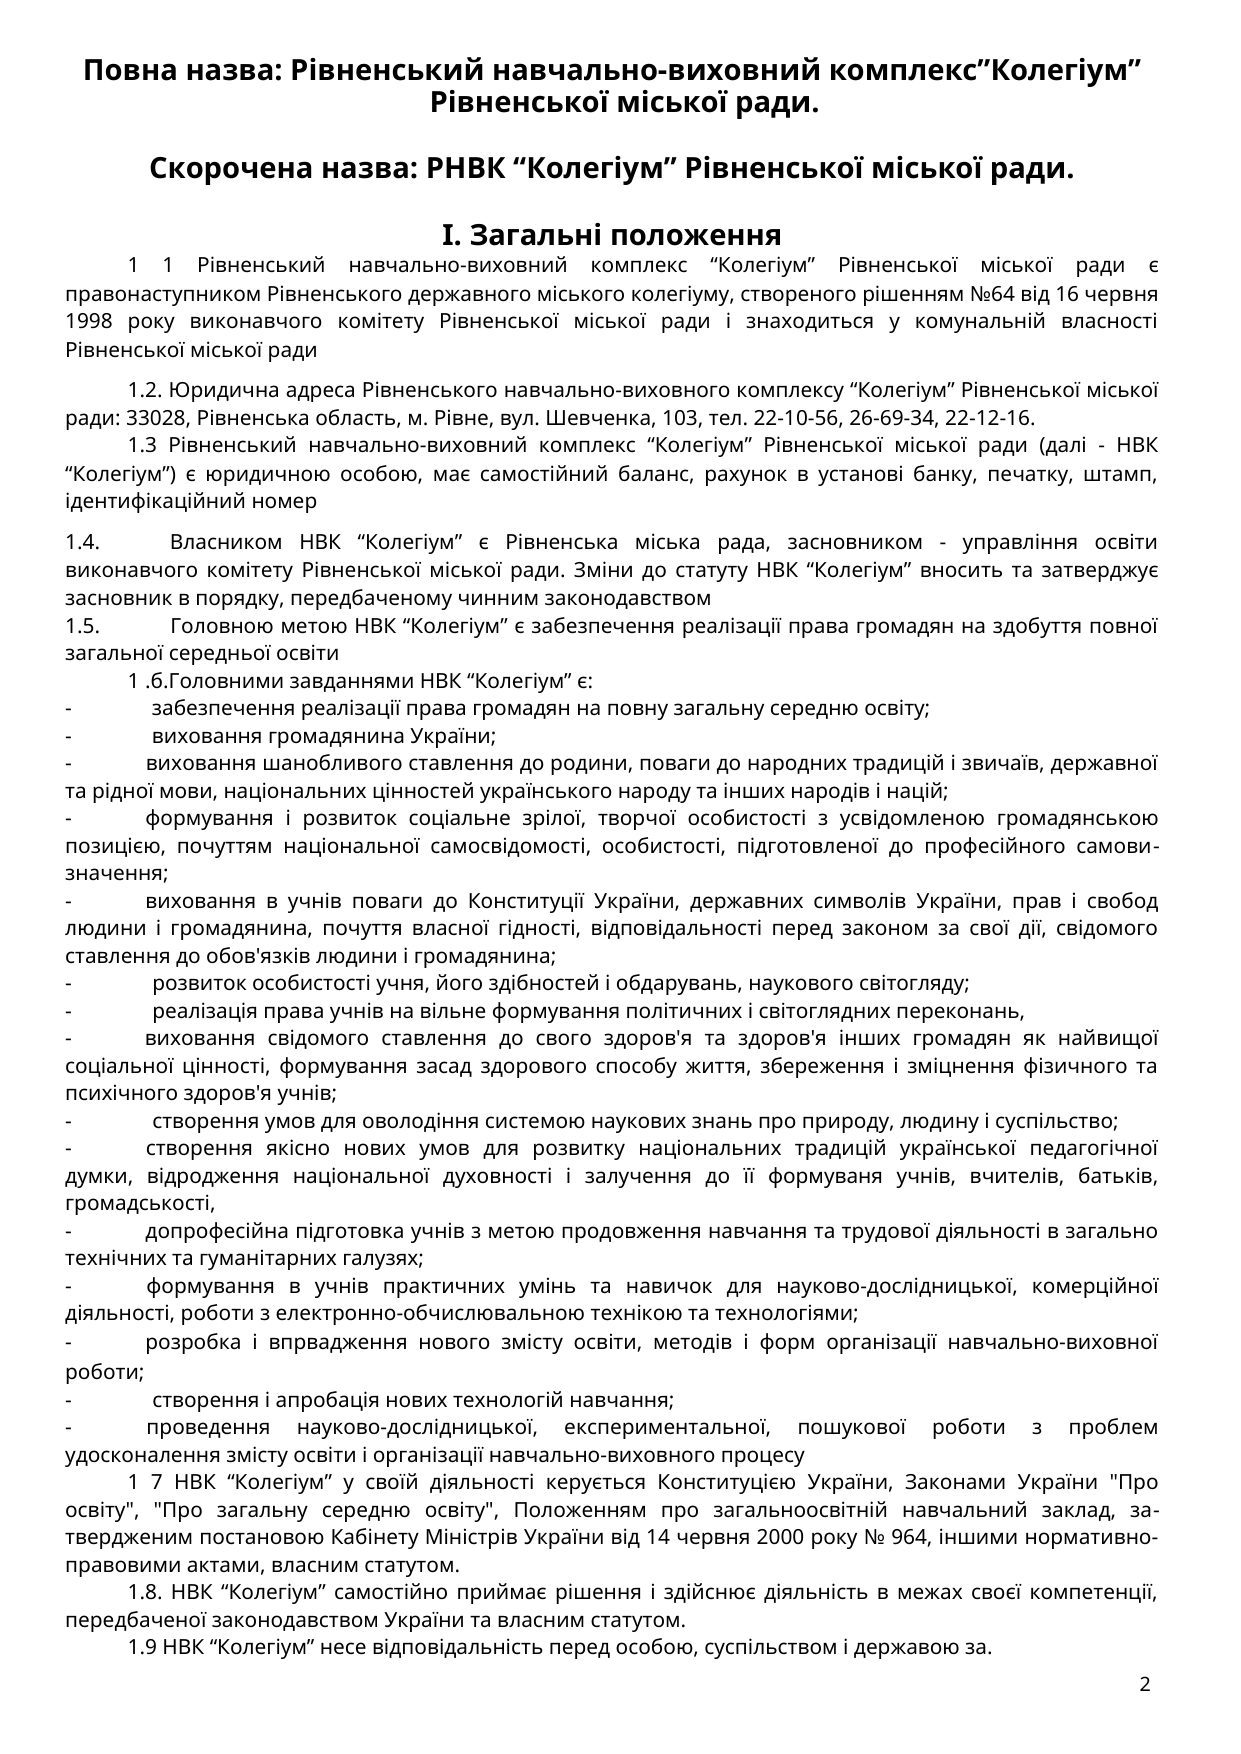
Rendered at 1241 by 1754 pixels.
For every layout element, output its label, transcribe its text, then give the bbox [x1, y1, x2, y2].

text 1.8. НВК “Колегіум” самостійно приймає рішення і здійснює діяльність в межах своєї компетенції, передбаченої законодавством України та власним статутом. [65, 1578, 1159, 1633]
text І. Загальні положення [65, 222, 1159, 251]
text 1.3 Рівненський навчально-виховний комплекс “Колегіум” Рівненської міської ради (далі - НВК “Колегіум”) є юридичною особою, має самостійний баланс, рахунок в установі банку, печатку, штамп, ідентифікаційний номер [65, 431, 1159, 514]
list Власником НВК “Колегіум” є Рівненська міська рада, засновником - управління освіти виконавчого комітету Рівненської міської ради. Зміни до статуту НВК “Колегіум” вносить та затверджує засновник в порядку, передбаченому чинним законодавством [65, 527, 1159, 611]
text 1.9 НВК “Колегіум” несе відповідальність перед особою, суспільством і державою за. [65, 1633, 1159, 1660]
list виховання свідомого ставлення до свого здоров'я та здоров'я інших громадян як найвищої соціальної цінності, формування засад здорового способу життя, збереження і зміцнення фізичного та психічного здоров'я учнів; [65, 1024, 1159, 1106]
list виховання в учнів поваги до Конституції України, державних символів України, прав і свобод людини і громадянина, почуття власної гідності, відповідальності перед законом за свої дії, свідомого ставлення до обов'язків людини і громадянина; [65, 886, 1159, 969]
list допрофесійна підготовка учнів з метою продовження навчання та трудової діяльності в загально технічних та гуманітарних галузях; [65, 1216, 1159, 1271]
text 1 .б.Головними завданнями НВК “Колегіум” є: [65, 666, 1159, 694]
list створення якісно нових умов для розвитку національних традицій української педагогічної думки, відродження національної духовності і залучення до її формуваня учнів, вчителів, батьків, громадськості, [65, 1134, 1159, 1216]
list створення умов для оволодіння системою наукових знань про природу, людину і суспільство; [65, 1106, 1159, 1134]
text 1 1 Рівненський навчально-виховний комплекс “Колегіум” Рівненської міської ради є правонаступником Рівненського державного міського колегіуму, створеного рішенням №64 від 16 червня 1998 року виконавчого комітету Рівненської міської ради і знаходиться у комунальній власності Рівненської міської ради [65, 251, 1159, 363]
list виховання громадянина України; [65, 721, 1159, 749]
text Рівненської міської ради. [90, 89, 1159, 119]
list проведення науково-дослідницької, експериментальної, пошукової роботи з проблем удосконалення змісту освіти і організації навчально-виховного процесу [65, 1413, 1159, 1468]
list формування і розвиток соціальне зрілої, творчої особистості з усвідомленою громадянською позицією, почуттям національної самосвідомості, особистості, підготовленої до професійного самовизначення; [65, 804, 1159, 886]
text Скорочена назва: РНВК “Колегіум” Рівненської міської ради. [65, 156, 1159, 185]
list формування в учнів практичних умінь та навичок для науково-дослідницької, комерційної діяльності, роботи з електронно-обчислювальною технікою та технологіями; [65, 1271, 1159, 1326]
text Повна назва: Рівненський навчально-виховний комплекс”Колегіум” [65, 57, 1159, 86]
list реалізація права учнів на вільне формування політичних і світоглядних переконань, [65, 996, 1159, 1024]
list виховання шанобливого ставлення до родини, поваги до народних традицій і звичаїв, державної та рідної мови, національних цінностей українського народу та інших народів і націй; [65, 749, 1159, 804]
list створення і апробація нових технологій навчання; [65, 1385, 1159, 1413]
list розвиток особистості учня, його здібностей і обдарувань, наукового світогляду; [65, 969, 1159, 996]
text 1.2. Юридична адреса Рівненського навчально-виховного комплексу “Колегіум” Рівненської міської ради: 33028, Рівненська область, м. Рівне, вул. Шевченка, 103, тел. 22-10-56, 26-69-34, 22-12-16. [65, 376, 1159, 431]
text 1 7 НВК “Колегіум” у своїй діяльності керується Конституцією України, Законами України "Про освіту", "Про загальну середню освіту", Положенням про загальноосвітній навчальний заклад, затвердженим постановою Кабінету Міністрів України від 14 червня 2000 року № 964, іншими нормативно-правовими актами, власним статутом. [65, 1468, 1159, 1578]
list розробка і впрвадження нового змісту освіти, методів і форм організації навчально-виховної роботи; [65, 1326, 1159, 1385]
list Головною метою НВК “Колегіум” є забезпечення реалізації права громадян на здобуття повної загальної середньої освіти [65, 611, 1159, 666]
list забезпечення реалізації права громадян на повну загальну середню освіту; [65, 694, 1159, 721]
